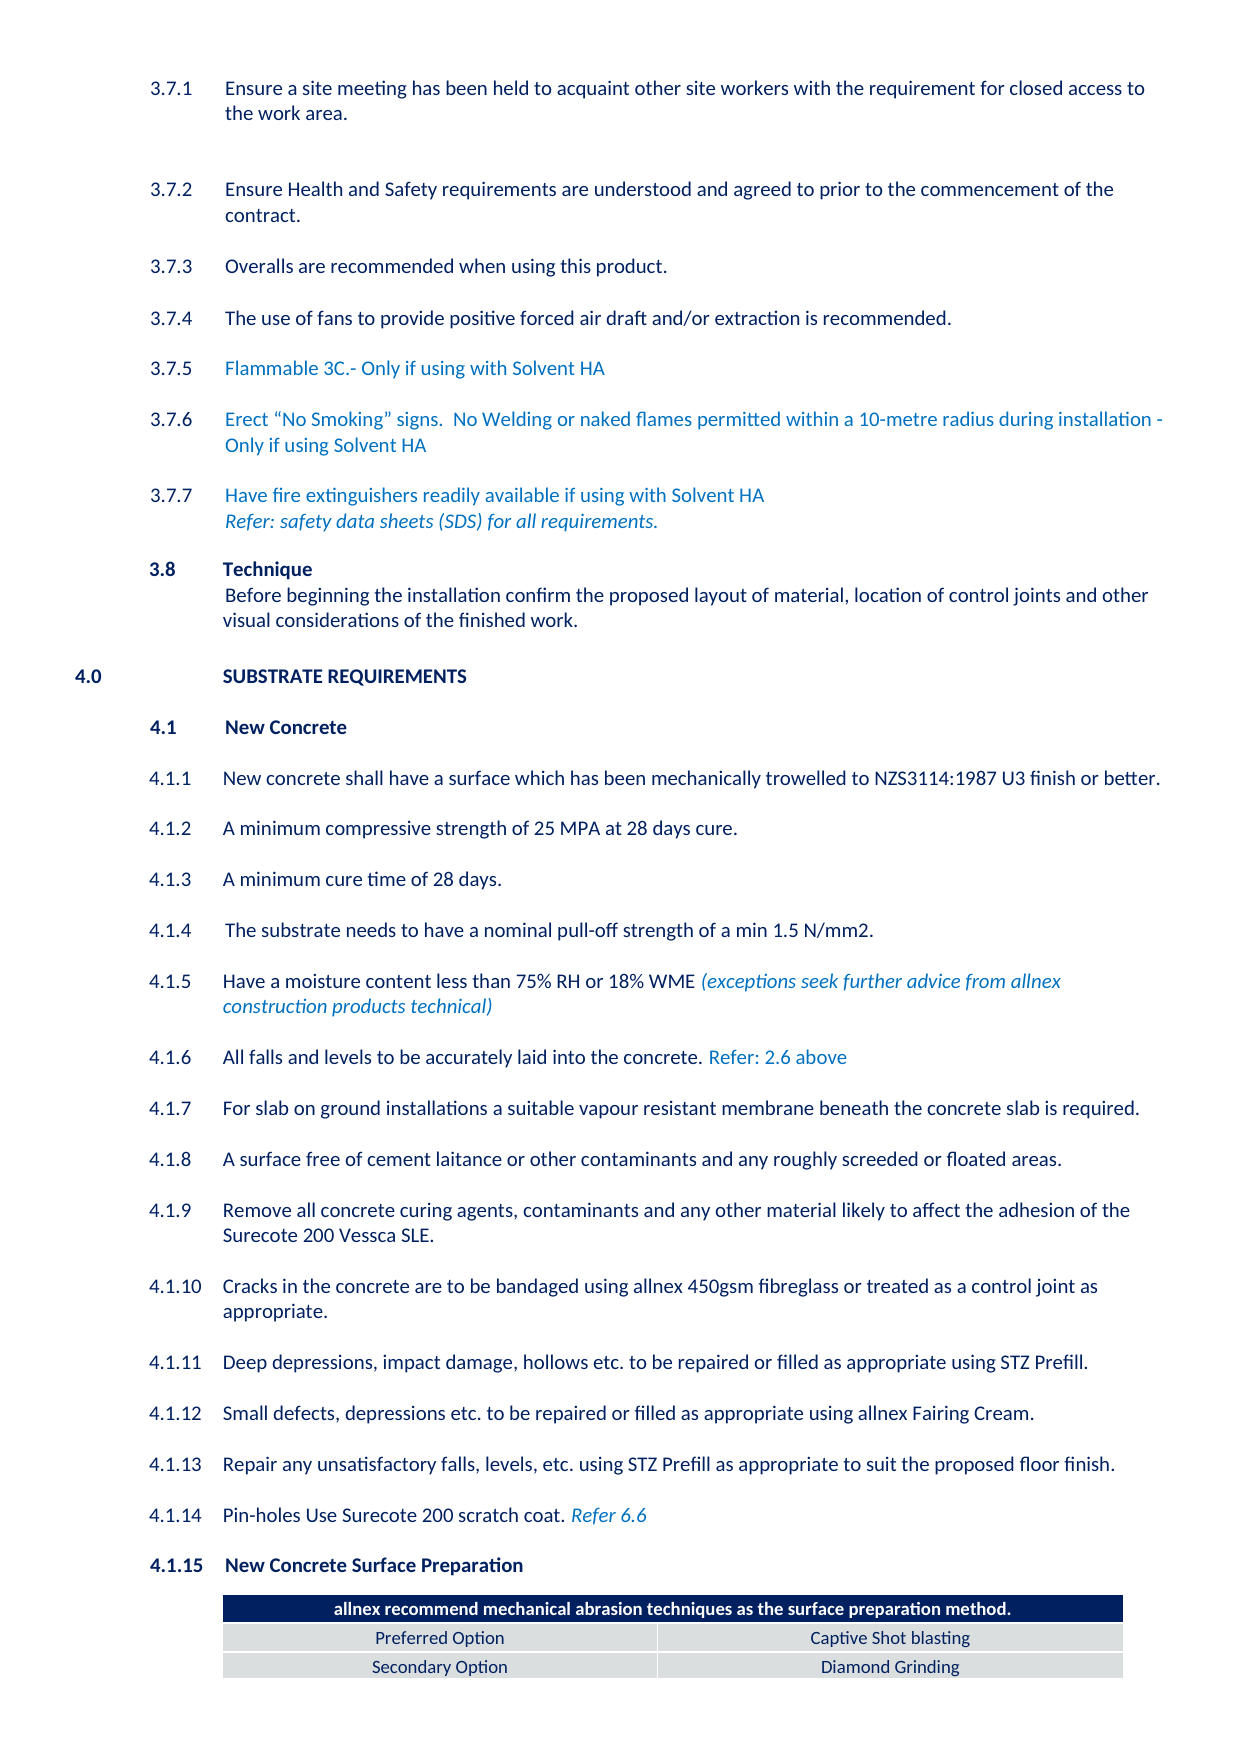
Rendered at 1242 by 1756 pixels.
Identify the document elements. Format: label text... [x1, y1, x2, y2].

text 4.1.5 Have a moisture content less than 75% RH or 18% WME (exceptions seek further advice from allnex construction products technical) [149, 968, 1167, 1019]
text 4.1.4 The substrate needs to have a nominal pull-off strength of a min 1.5 N/mm2. [75, 917, 1167, 943]
table_cell Secondary Option [223, 1653, 657, 1678]
text 4.1.3 A minimum cure time of 28 days. [149, 866, 1167, 892]
text 3.7.3 Overalls are recommended when using this product. [75, 253, 1167, 278]
text contract. [75, 202, 1167, 227]
table_cell Preferred Option [223, 1624, 657, 1651]
text 4.1 New Concrete [149, 714, 1167, 739]
text Refer: safety data sheets (SDS) for all requirements. [75, 508, 1167, 533]
table_cell Captive Shot blasting [658, 1624, 1123, 1651]
text 3.7.1 Ensure a site meeting has been held to acquaint other site workers with the requirement for closed access to the work area. [75, 75, 1167, 126]
text 4.1.8 A surface free of cement laitance or other contaminants and any roughly screeded or floated areas. [149, 1146, 1167, 1171]
text 4.1.11 Deep depressions, impact damage, hollows etc. to be repaired or filled as appropriate using STZ Prefill. [149, 1349, 1167, 1375]
text 3.7.4 The use of fans to provide positive forced air draft and/or extraction is recommended. [75, 305, 1167, 330]
text 3.7.5 Flammable 3C.- Only if using with Solvent HA [75, 356, 1167, 381]
text 4.1.2 A minimum compressive strength of 25 MPA at 28 days cure. [149, 816, 1167, 841]
table_cell Diamond Grinding [658, 1653, 1123, 1678]
text 4.1.12 Small defects, depressions etc. to be repaired or filled as appropriate using allnex Fairing Cream. [149, 1400, 1167, 1426]
text Before beginning the installation confirm the proposed layout of material, location of control joints and other visual considerations of the finished work. [223, 582, 1167, 633]
text 4.1.1 New concrete shall have a surface which has been mechanically trowelled to NZS3114:1987 U3 finish or better. [149, 765, 1167, 790]
text 4.1.14 Pin-holes Use Surecote 200 scratch coat. Refer 6.6 [149, 1502, 1167, 1527]
table_header allnex recommend mechanical abrasion techniques as the surface preparation method. [223, 1595, 1123, 1622]
text 3.7.7 Have fire extinguishers readily available if using with Solvent HA [75, 483, 1167, 508]
text 4.1.7 For slab on ground installations a suitable vapour resistant membrane beneath the concrete slab is required. [149, 1095, 1167, 1121]
text 4.1.6 All falls and levels to be accurately laid into the concrete. Refer: 2.6 above [149, 1044, 1167, 1070]
text 3.7.2 Ensure Health and Safety requirements are understood and agreed to prior to the commencement of the [75, 177, 1167, 202]
text 4.1.9 Remove all concrete curing agents, contaminants and any other material likely to affect the adhesion of the Surecote 200 Vessca SLE. [149, 1197, 1167, 1248]
text 4.1.10 Cracks in the concrete are to be bandaged using allnex 450gsm fibreglass or treated as a control joint as appropriate. [149, 1273, 1167, 1324]
text 3.7.6 Erect “No Smoking” signs. No Welding or naked flames permitted within a 10-metre radius during installation - Only if using Solvent HA [75, 406, 1167, 457]
text 4.1.15 New Concrete Surface Preparation [75, 1553, 1167, 1578]
text 4.1.13 Repair any unsatisfactory falls, levels, etc. using STZ Prefill as appropriate to suit the proposed floor finish. [149, 1451, 1167, 1476]
text 4.0 SUBSTRATE REQUIREMENTS [75, 663, 1167, 688]
subtitle 3.8 Technique [149, 556, 1167, 582]
